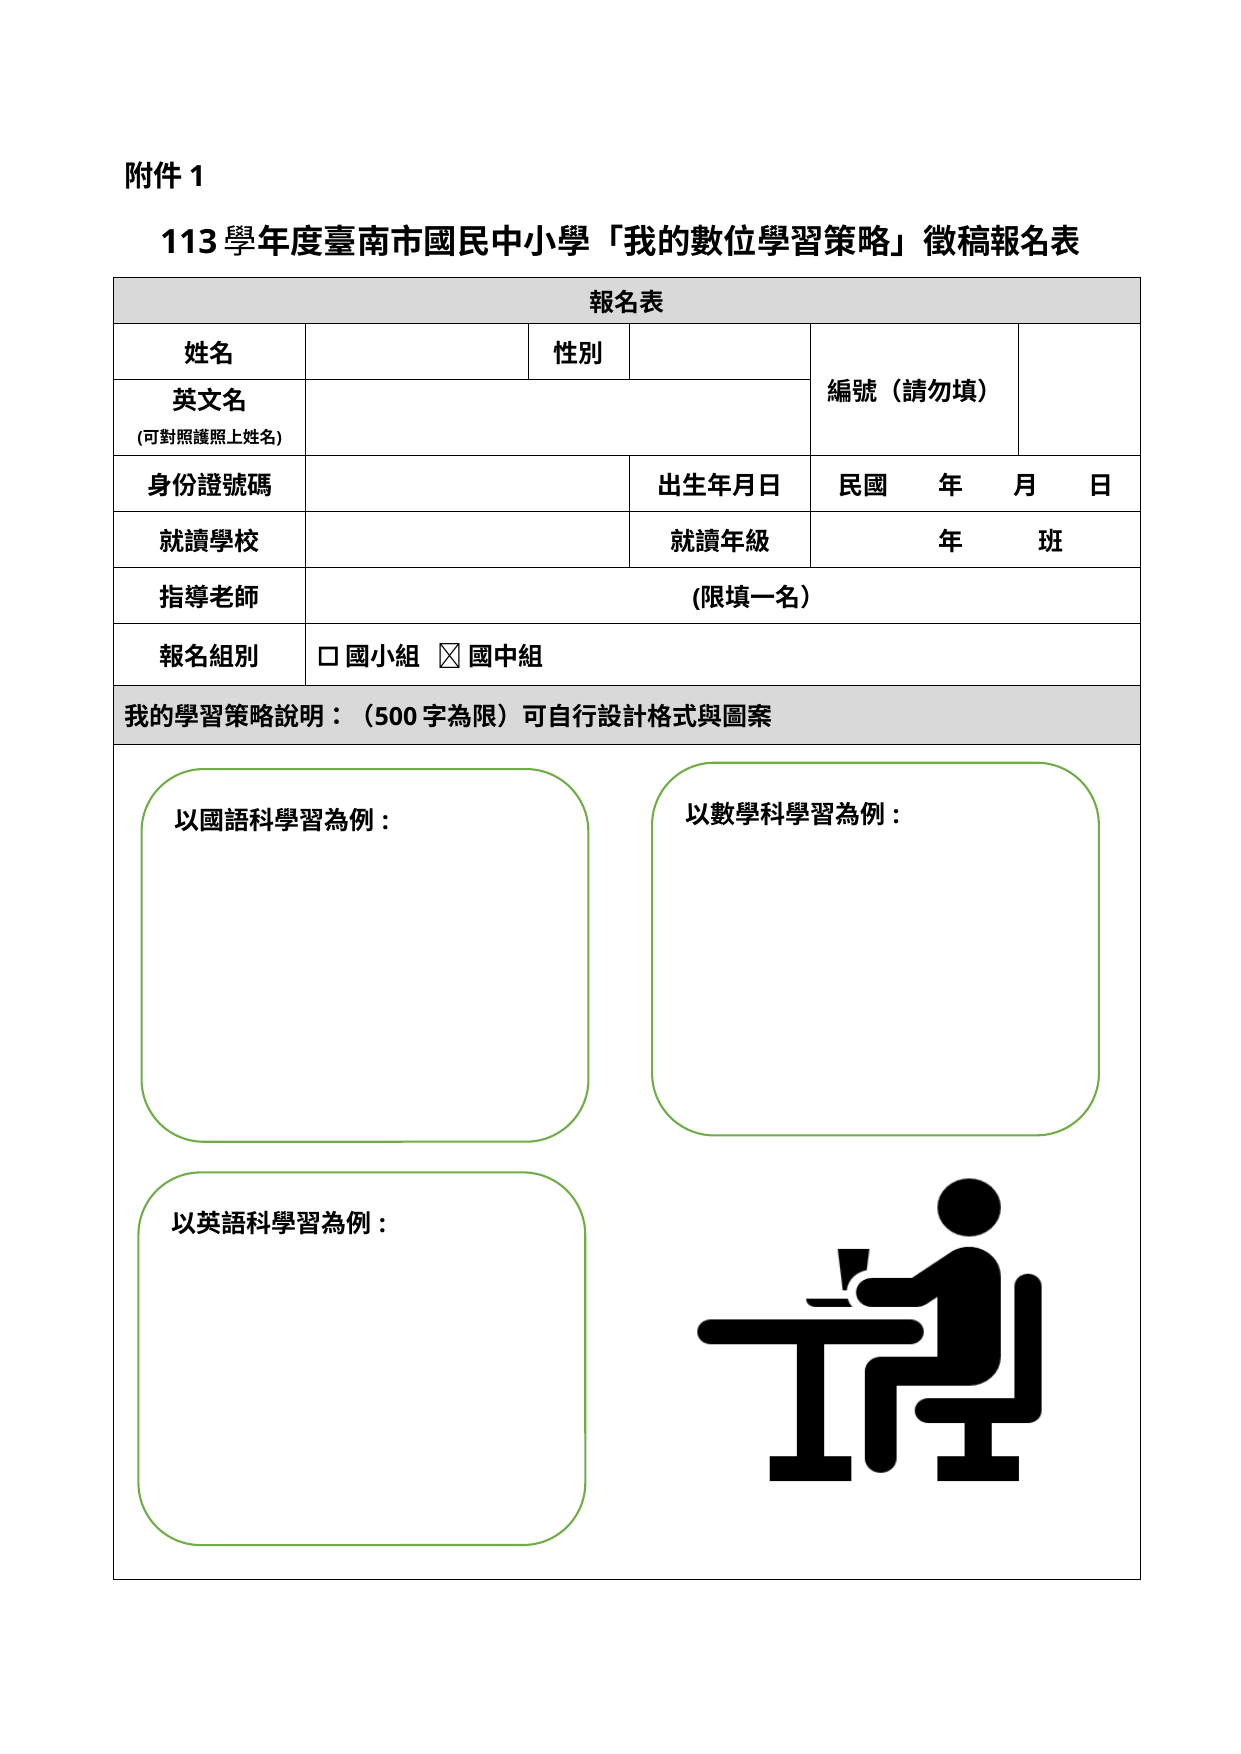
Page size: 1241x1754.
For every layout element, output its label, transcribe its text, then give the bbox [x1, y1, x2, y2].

table_cell 民國 年 月 日 [811, 456, 1140, 511]
text 113學年度臺南市國民中小學「我的數位學習策略」徵稿報名表 [112, 202, 1128, 277]
picture [652, 1137, 1087, 1535]
table_cell [1019, 324, 1140, 455]
table_cell 我的學習策略說明：（500字為限）可自行設計格式與圖案 [114, 686, 1140, 744]
table_cell 出生年月日 [630, 456, 810, 511]
table_cell 就讀年級 [630, 512, 810, 567]
table_cell 編號（請勿填） [811, 324, 1018, 455]
table_cell 指導老師 [114, 568, 305, 623]
table_header 報名表 [114, 278, 1140, 323]
table_cell [306, 512, 629, 567]
table_cell 性別 [529, 324, 629, 379]
table_cell [306, 324, 528, 379]
table_cell 國小組 國中組 [306, 624, 1140, 685]
table_cell [306, 456, 629, 511]
table_cell (限填一名） [306, 568, 1140, 623]
table_cell 就讀學校 [114, 512, 305, 567]
table_cell 報名組別 [114, 624, 305, 685]
table_cell 年 班 [811, 512, 1140, 567]
table_cell [114, 745, 1140, 1579]
table_cell 英文名 (可對照護照上姓名) [114, 380, 305, 455]
table_cell 姓名 [114, 324, 305, 379]
table_cell [630, 324, 810, 379]
table_cell [306, 380, 810, 455]
table_cell 身份證號碼 [114, 456, 305, 511]
